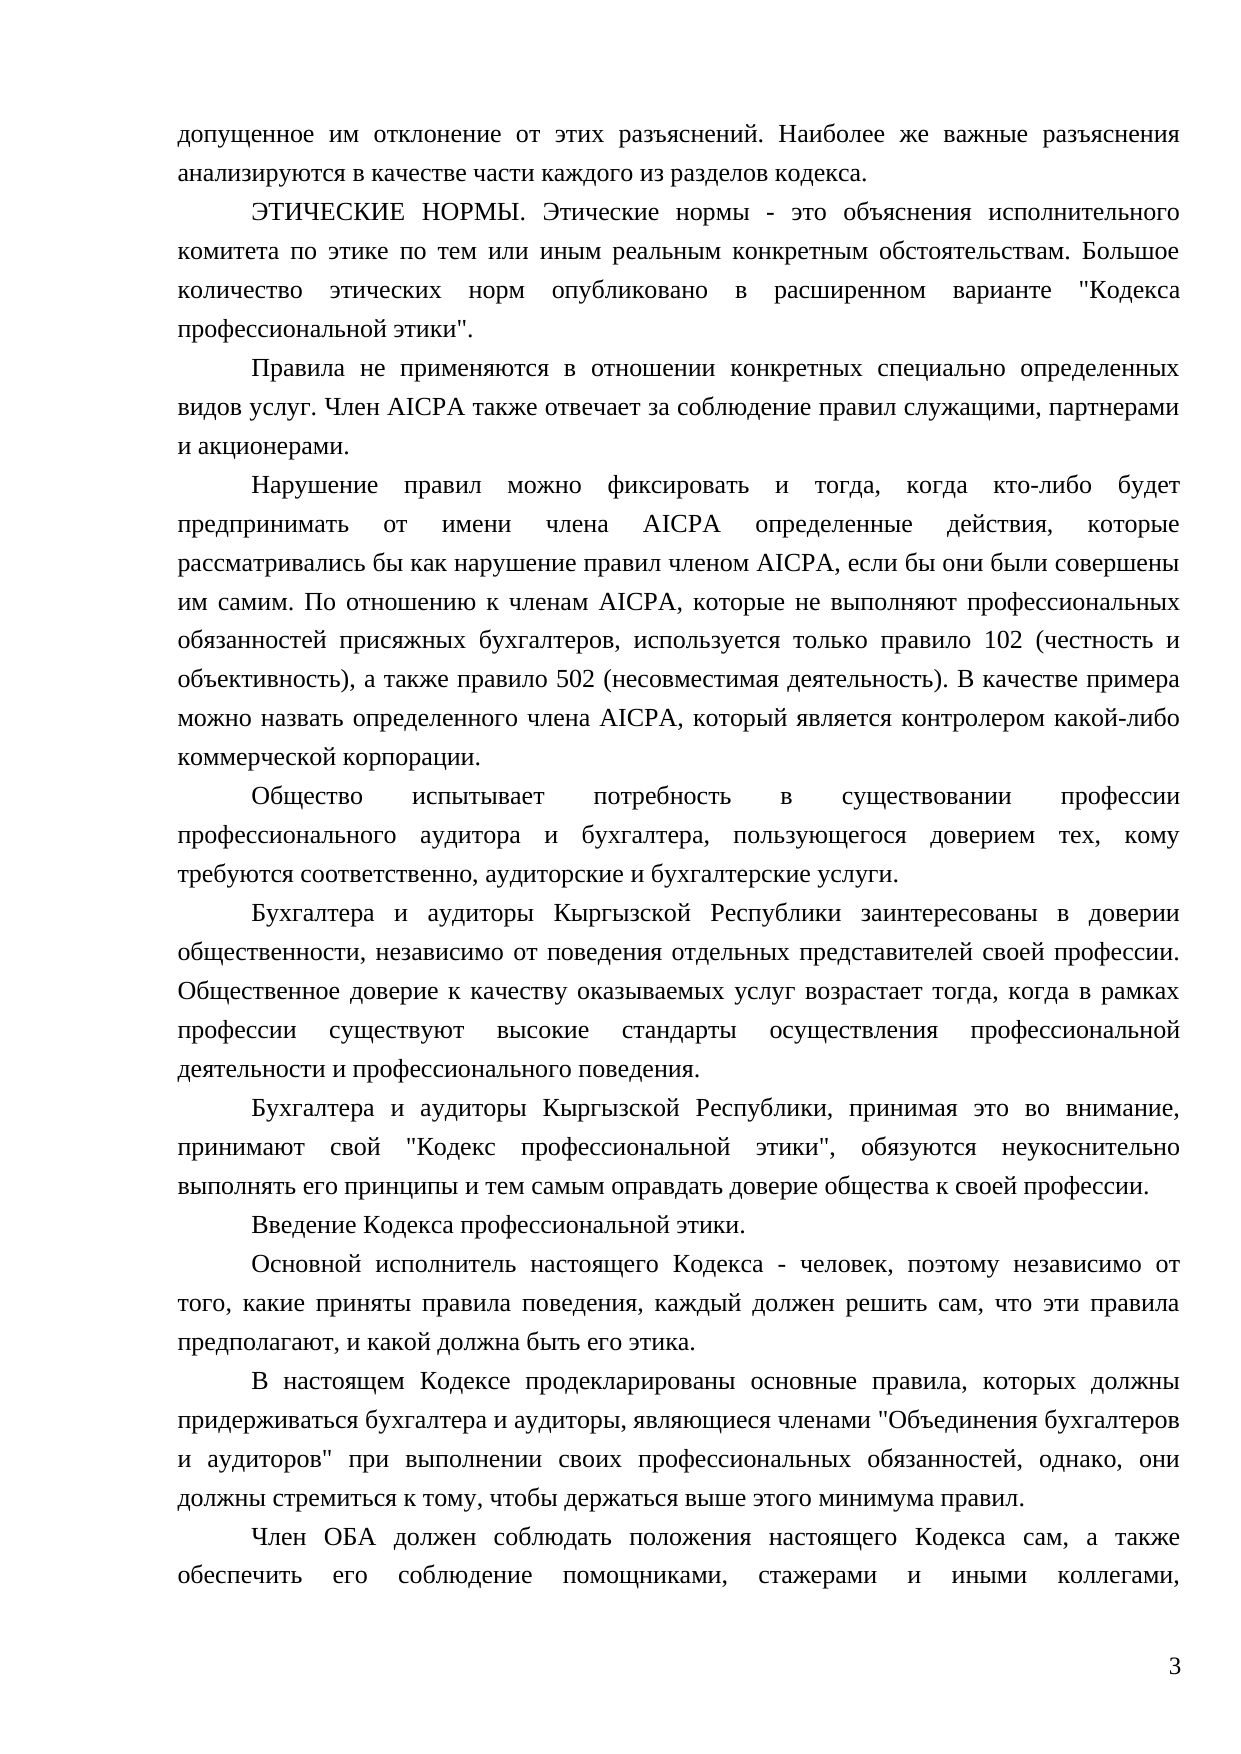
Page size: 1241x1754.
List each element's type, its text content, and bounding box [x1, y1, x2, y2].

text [177, 1521, 1181, 1589]
text Бухгалтера и аудиторы Кыргызской Республики, принимая это во внимание, принимают свой "Кодекс профессиональной этики", обязуются неукоснительно выполнять его принципы и тем самым оправдать доверие общества к своей профессии. [177, 1092, 1181, 1200]
text В настоящем Кодексе продекларированы основные правила, которых должны придерживаться бухгалтера и аудиторы, являющиеся членами "Объединения бухгалтеров и аудиторов" при выполнении своих профессиональных обязанностей, однако, они должны стремиться к тому, чтобы держаться выше этого минимума правил. [177, 1365, 1181, 1512]
text ЭТИЧЕСКИЕ НОРМЫ. Этические нормы - это объяснения исполнительного комитета по этике по тем или иным реальным конкретным обстоятельствам. Большое количество этических норм опубликовано в расширенном варианте "Кодекса профессиональной этики". [177, 196, 1181, 343]
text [177, 118, 1181, 187]
text Правила не применяются в отношении конкретных специально определенных видов услуг. Член АIСРА также отвечает за соблюдение правил служащими, партнерами и акционерами. [177, 352, 1181, 460]
text Нарушение правил можно фиксировать и тогда, когда кто-либо будет предпринимать от имени члена АIСРА определенные действия, которые рассматривались бы как нарушение правил членом АIСРА, если бы они были совершены им самим. По отношению к членам АIСРА, которые не выполняют профессиональных обязанностей присяжных бухгалтеров, используется только правило 102 (честность и объективность), а также правило 502 (несовместимая деятельность). В качестве примера можно назвать определенного члена АIСРА, который является контролером какой-либо коммерческой корпорации. [177, 469, 1181, 771]
text Бухгалтера и аудиторы Кыргызской Республики заинтересованы в доверии общественности, независимо от поведения отдельных представителей своей профессии. Общественное доверие к качеству оказываемых услуг возрастает тогда, когда в рамках профессии существуют высокие стандарты осуществления профессиональной деятельности и профессионального поведения. [177, 897, 1181, 1083]
text Основной исполнитель настоящего Кодекса - человек, поэтому независимо от того, какие приняты правила поведения, каждый должен решить сам, что эти правила предполагают, и какой должна быть его этика. [177, 1248, 1181, 1356]
text Введение Кодекса профессиональной этики. [177, 1209, 1181, 1239]
text Общество испытывает потребность в существовании профессии профессионального аудитора и бухгалтера, пользующегося доверием тех, кому требуются соответственно, аудиторские и бухгалтерские услуги. [177, 780, 1181, 888]
